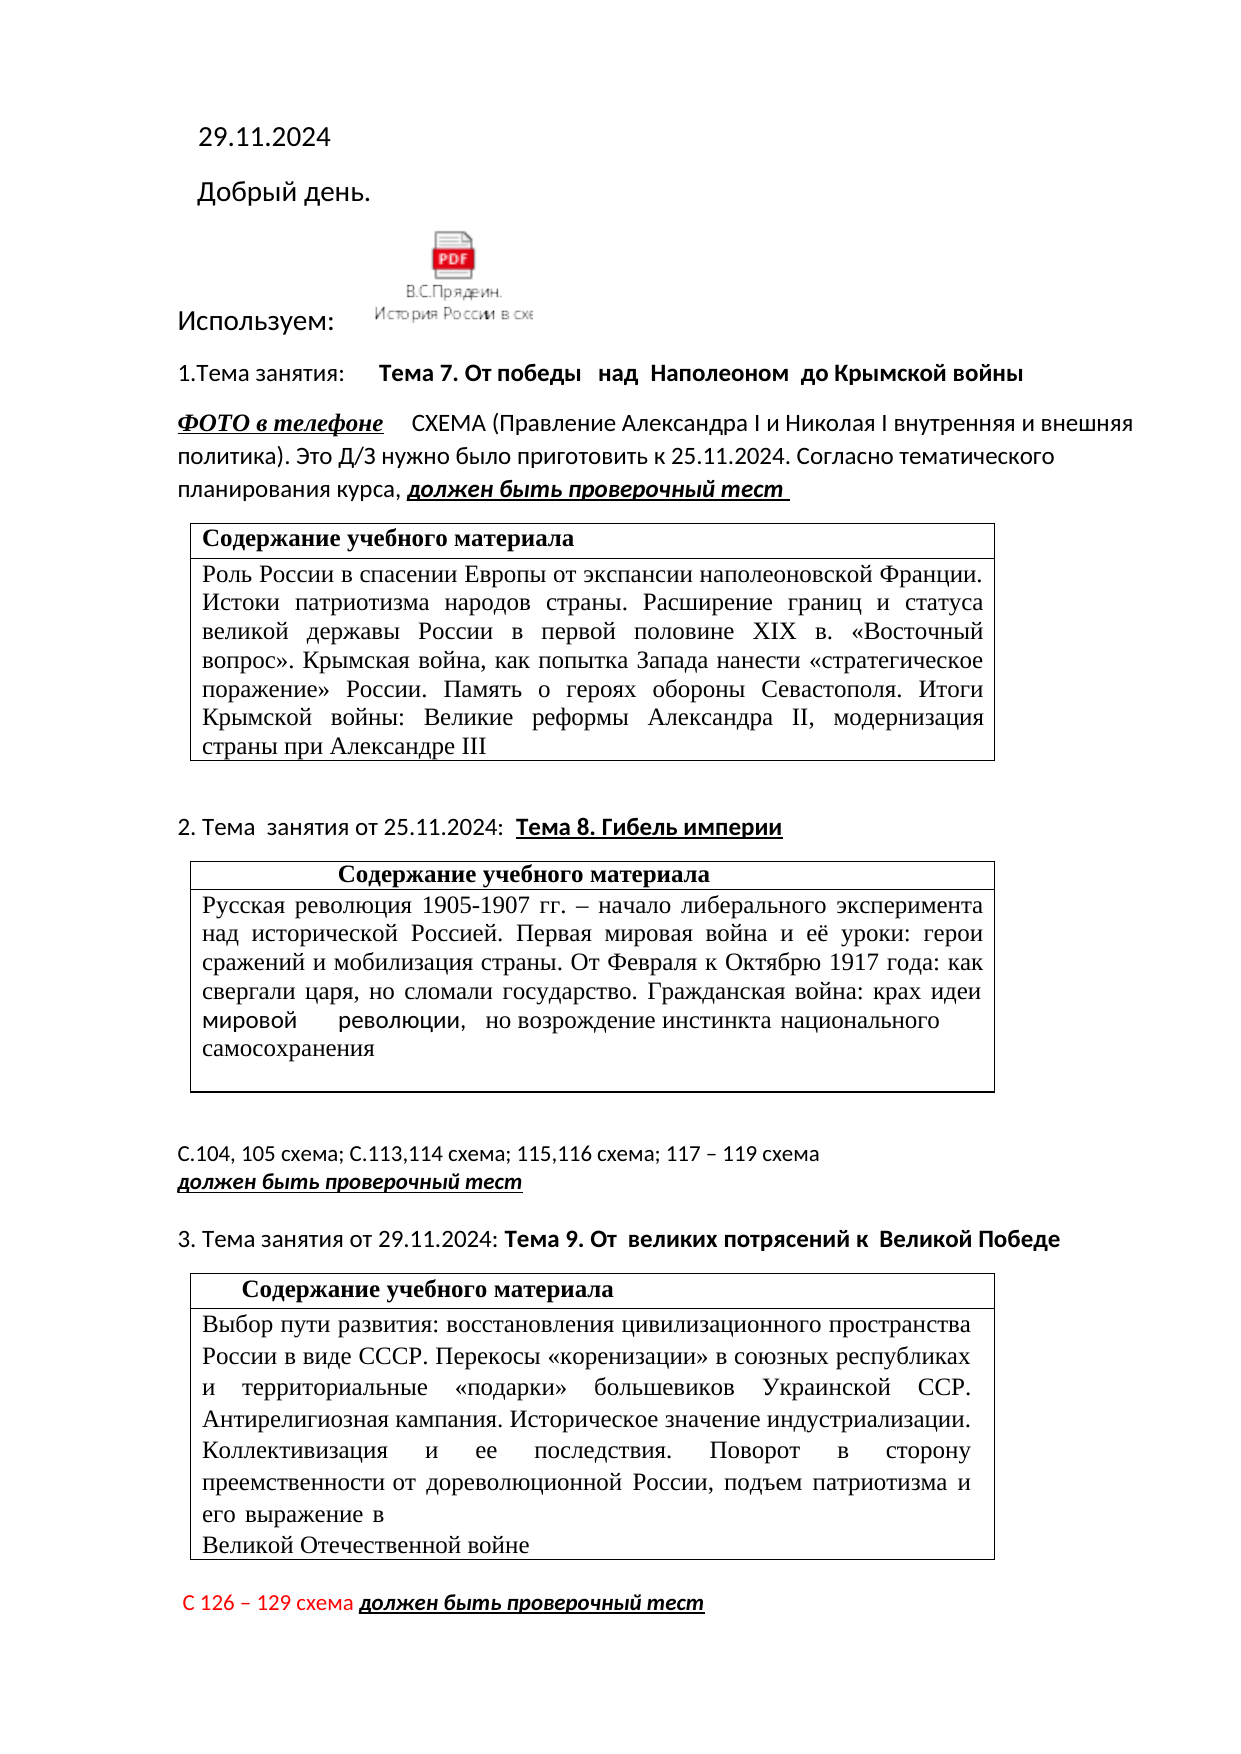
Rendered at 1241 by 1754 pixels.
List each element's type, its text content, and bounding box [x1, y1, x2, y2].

text С.104, 105 схема; С.113,114 схема; 115,116 схема; 117 – 119 схема [177, 1139, 1152, 1167]
text Используем: [177, 228, 1152, 338]
table_cell Русская революция 1905-1907 гг. – начало либерального эксперимента над исторической Россией. Первая мировая война и её уроки: герои сражений и мобилизация страны. От Февраля к Октябрю 1917 года: как свергали царя, но сломали государство. Гражданская война: крах идеи мировой революции, но возрождение инстинкта национального самосохранения [191, 890, 994, 1091]
table_header Содержание учебного материала [191, 524, 994, 558]
text должен быть проверочный тест [177, 1167, 1152, 1195]
text 2. Тема занятия от 25.11.2024: Тема 8. Гибель империи [177, 811, 1152, 841]
table_header Содержание учебного материала [191, 1274, 994, 1308]
text 3. Тема занятия от 29.11.2024: Тема 9. От великих потрясений к Великой Победе [177, 1223, 1152, 1254]
text Добрый день. [177, 173, 1152, 209]
text С 126 – 129 схема должен быть проверочный тест [177, 1588, 1152, 1616]
text 29.11.2024 [177, 118, 1152, 154]
table_header Содержание учебного материала [191, 862, 994, 889]
text 1.Тема занятия: Тема 7. От победы над Наполеоном до Крымской войны [177, 358, 1152, 388]
table_cell Выбор пути развития: восстановления цивилизационного пространства России в виде СССР. Перекосы «коренизации» в союзных республиках и территориальные «подарки» большевиков Украинской ССР. Антирелигиозная кампания. Историческое значение индустриализации. Коллективизация и ее последствия. Поворот в сторону преемственности от дореволюционной России, подъем патриотизма и его выражение в Великой Отечественной войне [191, 1309, 994, 1559]
table_cell Роль России в спасении Европы от экспансии наполеоновской Франции. Истоки патриотизма народов страны. Расширение границ и статуса великой державы России в первой половине XIX в. «Восточный вопрос». Крымская война, как попытка Запада нанести «стратегическое поражение» России. Память о героях обороны Севастополя. Итоги Крымской войны: Великие реформы Александра II, модернизация страны при Александре III [191, 559, 994, 760]
text ФОТО в телефоне СХЕМА (Правление Александра I и Николая I внутренняя и внешняя политика). Это Д/З нужно было приготовить к 25.11.2024. Согласно тематического планирования курса, должен быть проверочный тест [177, 407, 1152, 503]
